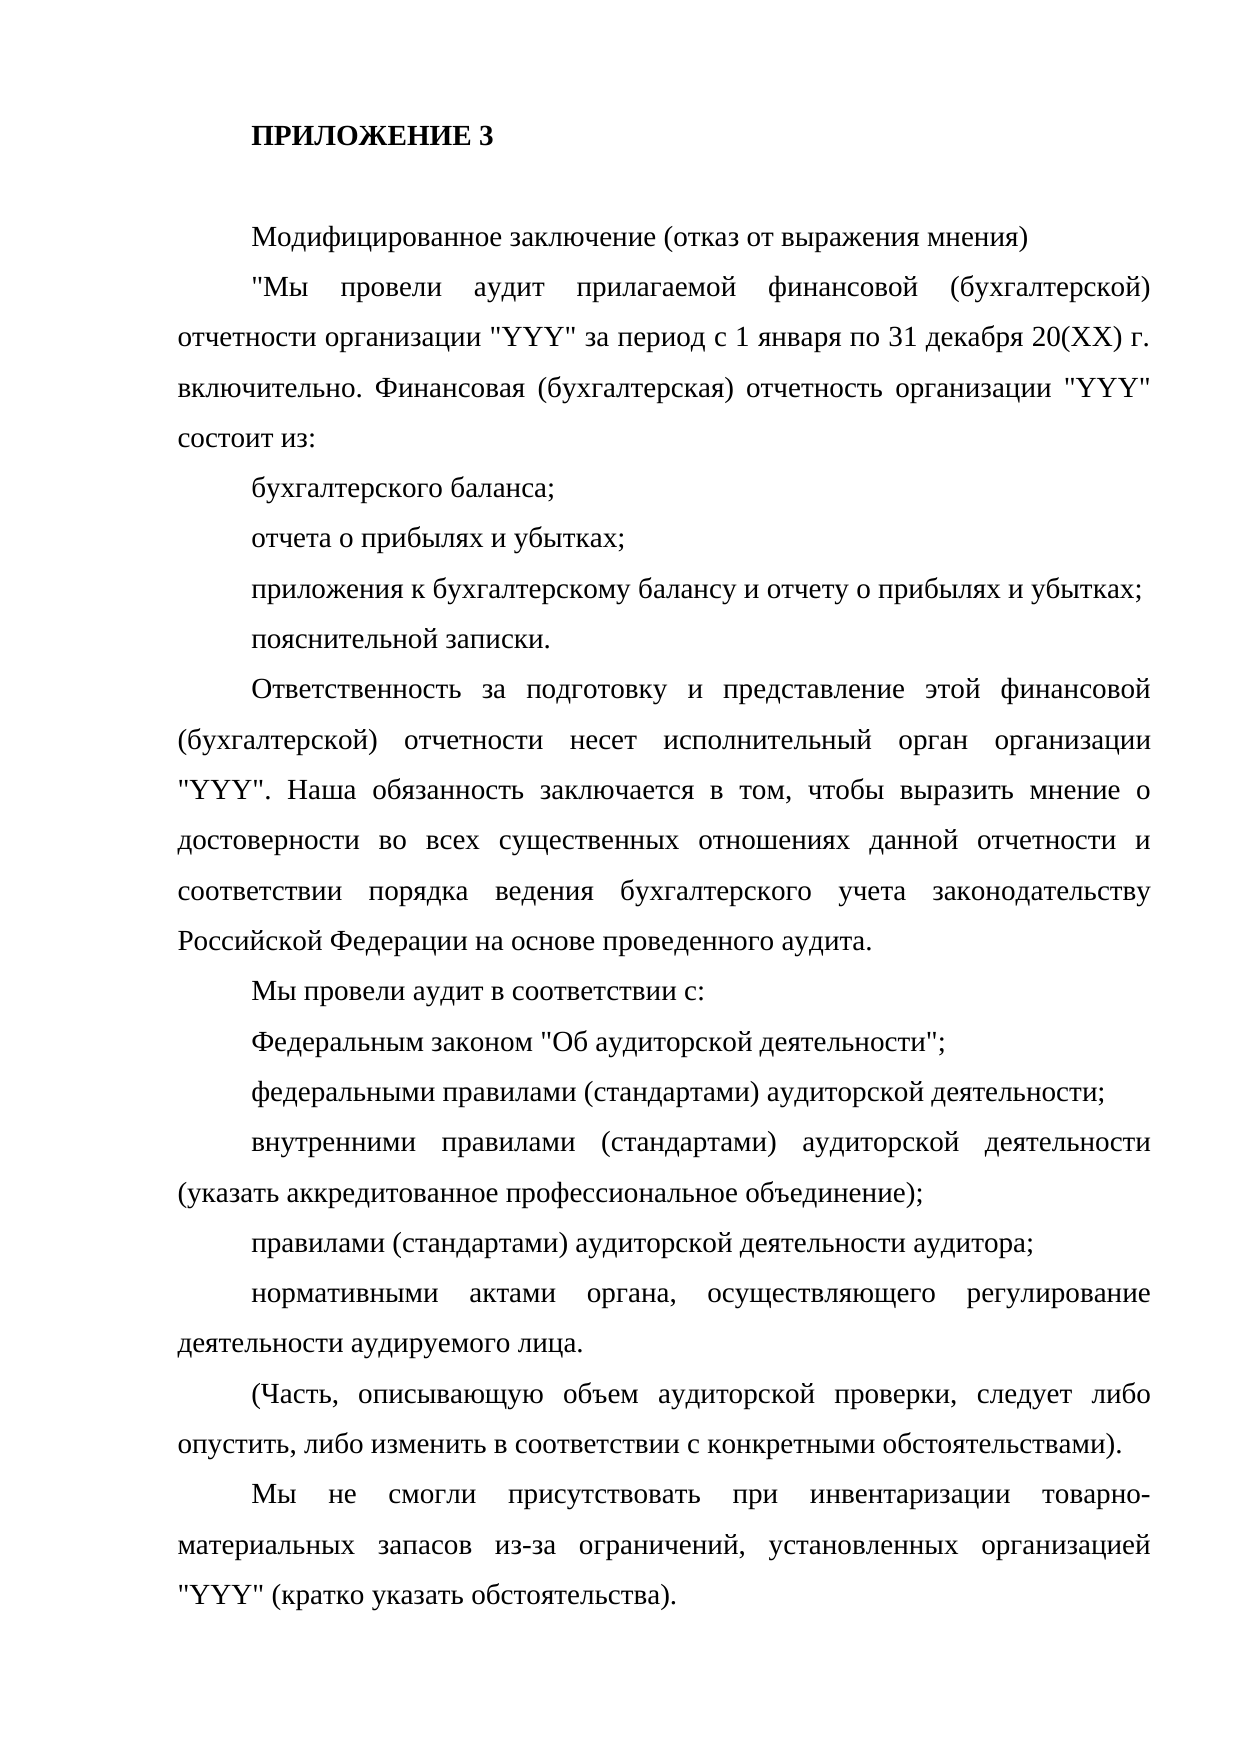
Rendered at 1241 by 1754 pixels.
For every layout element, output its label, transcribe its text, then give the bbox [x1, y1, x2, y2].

text "Мы провели аудит прилагаемой финансовой (бухгалтерской) отчетности организации "YYY" за период с 1 января по 31 декабря 20(ХХ) г. включительно. Финансовая (бухгалтерская) отчетность организации "YYY" состоит из: [177, 269, 1152, 453]
text Федеральным законом "Об аудиторской деятельности"; [177, 1024, 1152, 1057]
text Мы не смогли присутствовать при инвентаризации товарно-материальных запасов из-за ограничений, установленных организацией "YYY" (кратко указать обстоятельства). [177, 1477, 1152, 1611]
text приложения к бухгалтерскому балансу и отчету о прибылях и убытках; [177, 571, 1152, 604]
text ПРИЛОЖЕНИЕ 3 [177, 118, 1152, 152]
text отчета о прибылях и убытках; [177, 521, 1152, 554]
text Ответственность за подготовку и представление этой финансовой (бухгалтерской) отчетности несет исполнительный орган организации "YYY". Наша обязанность заключается в том, чтобы выразить мнение о достоверности во всех существенных отношениях данной отчетности и соответствии порядка ведения бухгалтерского учета законодательству Российской Федерации на основе проведенного аудита. [177, 672, 1152, 957]
text Мы провели аудит в соответствии с: [177, 973, 1152, 1007]
text правилами (стандартами) аудиторской деятельности аудитора; [177, 1225, 1152, 1258]
text внутренними правилами (стандартами) аудиторской деятельности (указать аккредитованное профессиональное объединение); [177, 1124, 1152, 1208]
text Модифицированное заключение (отказ от выражения мнения) [177, 219, 1152, 252]
text пояснительной записки. [177, 621, 1152, 655]
text (Часть, описывающую объем аудиторской проверки, следует либо опустить, либо изменить в соответствии с конкретными обстоятельствами). [177, 1376, 1152, 1460]
text бухгалтерского баланса; [177, 470, 1152, 504]
text федеральными правилами (стандартами) аудиторской деятельности; [177, 1074, 1152, 1108]
text нормативными актами органа, осуществляющего регулирование деятельности аудируемого лица. [177, 1275, 1152, 1359]
